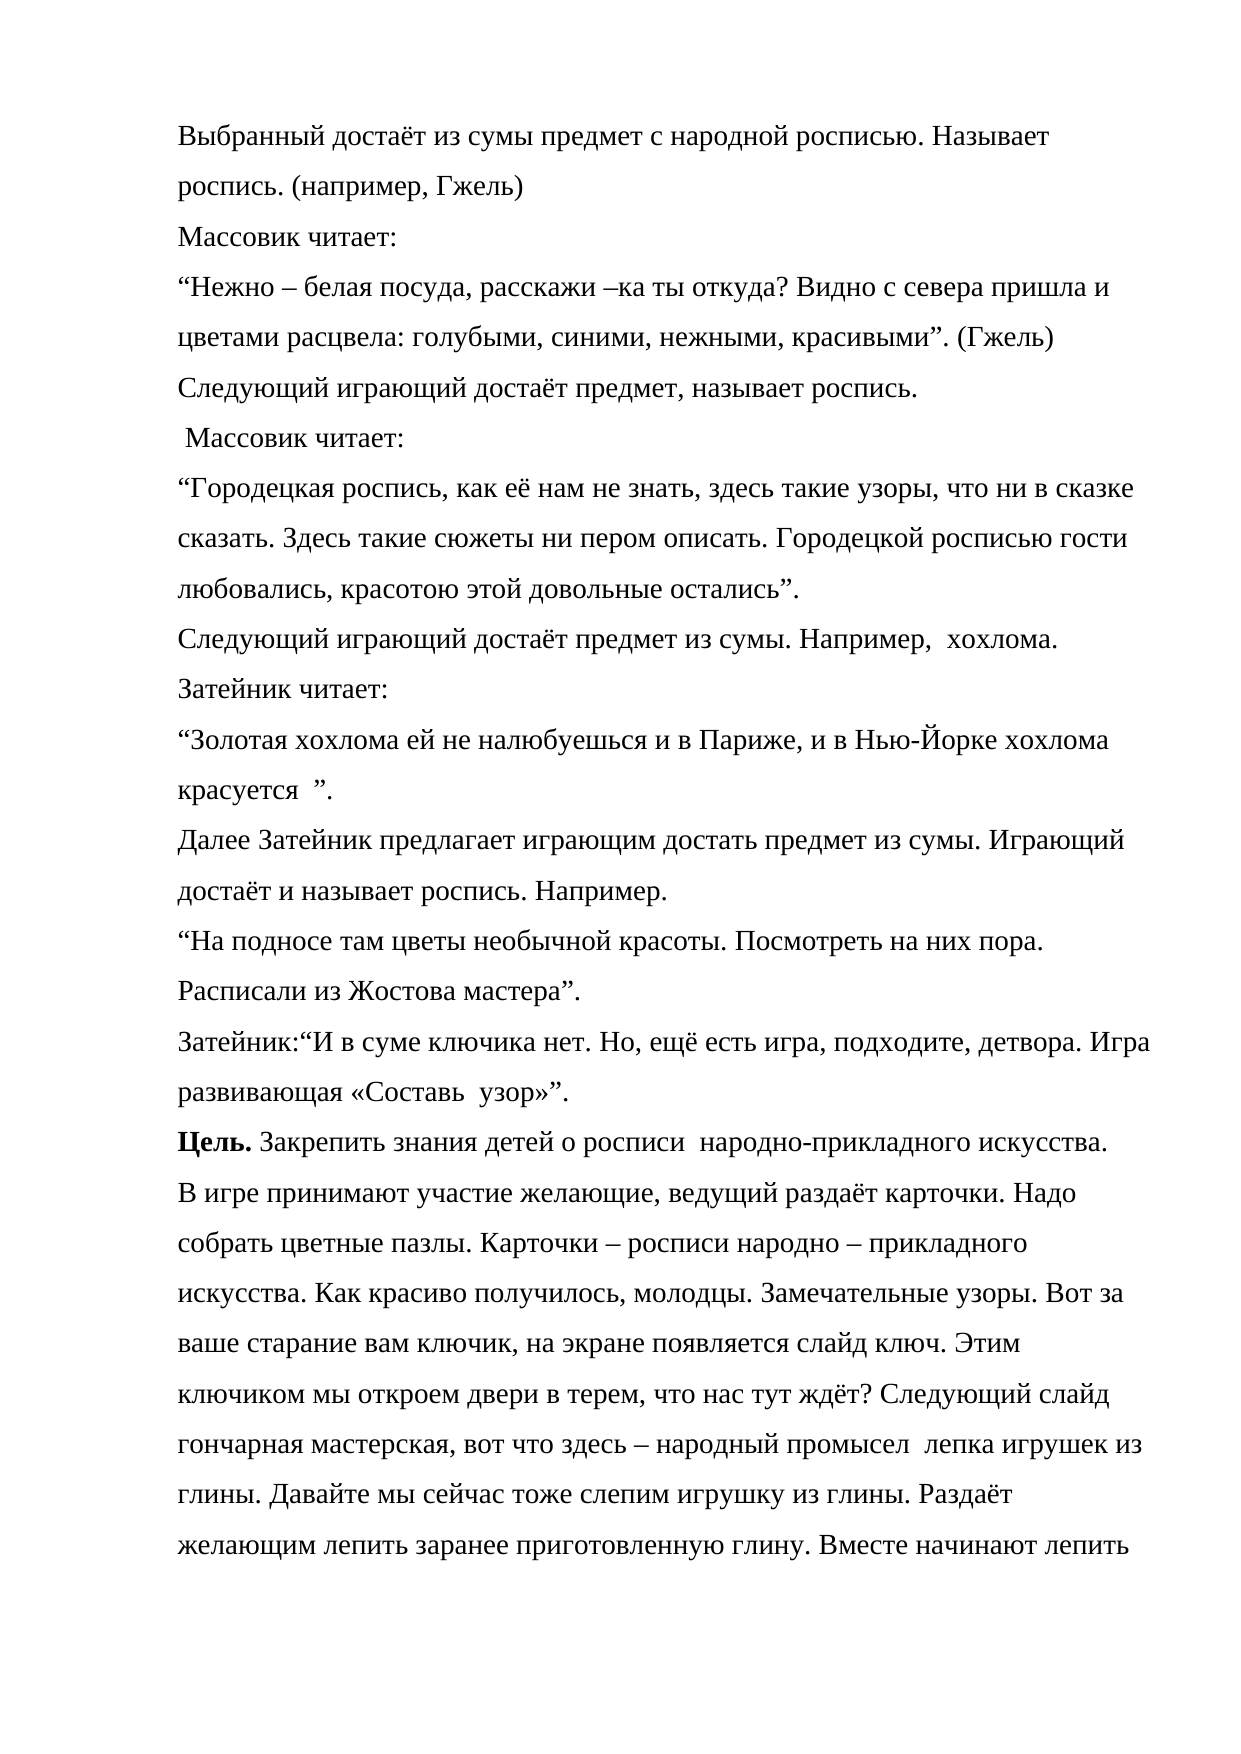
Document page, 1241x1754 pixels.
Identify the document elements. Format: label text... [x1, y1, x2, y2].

text Массовик читает: [177, 219, 1152, 252]
text “На подносе там цветы необычной красоты. Посмотреть на них пора. Расписали из Жостова мастера”. [177, 923, 1152, 1007]
text Затейник:“И в суме ключика нет. Но, ещё есть игра, подходите, детвора. Игра развивающая «Составь узор»”. [177, 1024, 1152, 1108]
text “Городецкая роспись, как её нам не знать, здесь такие узоры, что ни в сказке сказать. Здесь такие сюжеты ни пером описать. Городецкой росписью гости любовались, красотою этой довольные остались”. [177, 470, 1152, 604]
text Цель. Закрепить знания детей о росписи народно-прикладного искусства. [177, 1124, 1152, 1158]
text “Нежно – белая посуда, расскажи –ка ты откуда? Видно с севера пришла и цветами расцвела: голубыми, синими, нежными, красивыми”. (Гжель) [177, 269, 1152, 353]
text Следующий играющий достаёт предмет из сумы. Например, хохлома. [177, 621, 1152, 655]
text “Золотая хохлома ей не налюбуешься и в Париже, и в Нью-Йорке хохлома красуется ”. [177, 722, 1152, 806]
text Затейник читает: [177, 672, 1152, 705]
text Далее Затейник предлагает играющим достать предмет из сумы. Играющий достаёт и называет роспись. Например. [177, 822, 1152, 906]
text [177, 1175, 1152, 1560]
text Выбранный достаёт из сумы предмет с народной росписью. Называет роспись. (например, Гжель) [177, 118, 1152, 202]
text Массовик читает: [177, 420, 1152, 453]
text Следующий играющий достаёт предмет, называет роспись. [177, 370, 1152, 403]
